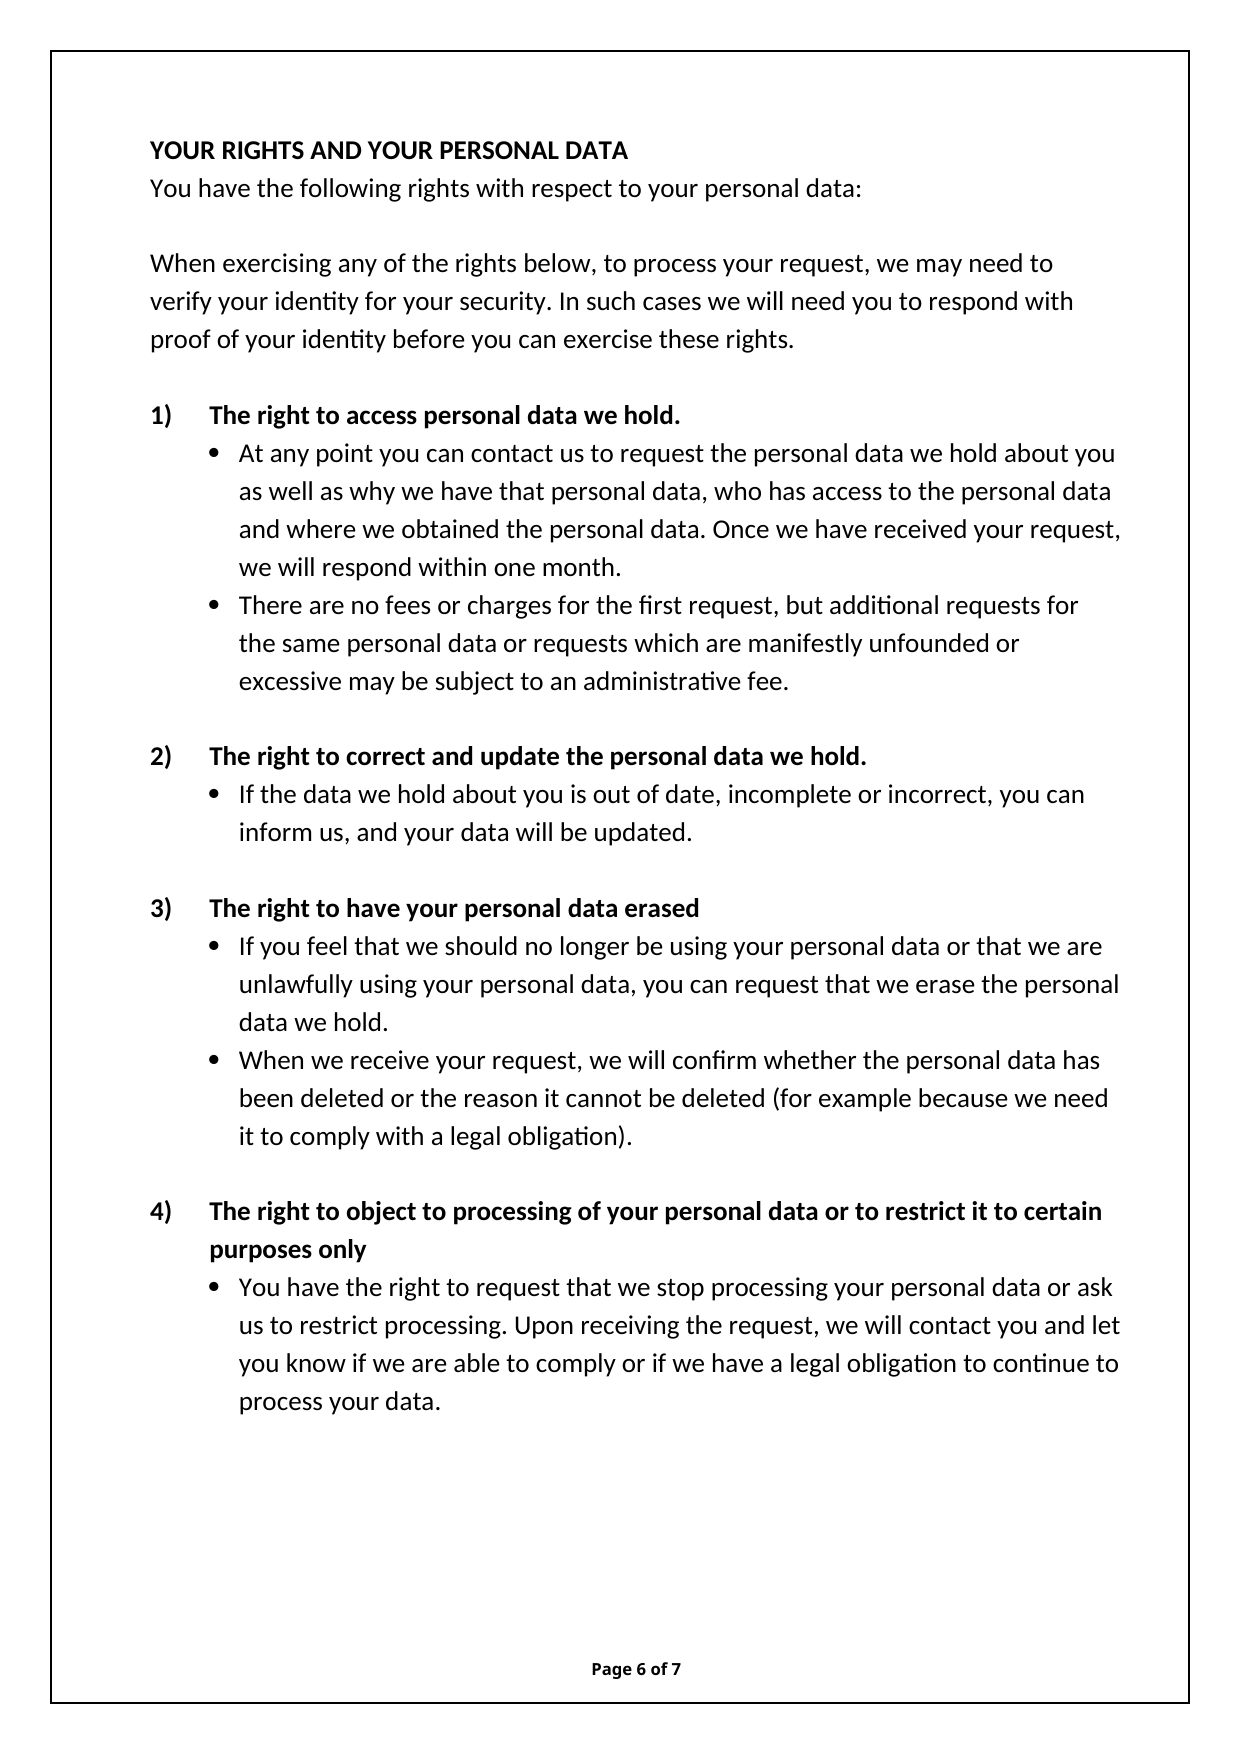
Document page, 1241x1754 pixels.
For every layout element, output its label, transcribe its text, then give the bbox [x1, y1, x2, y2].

list If you feel that we should no longer be using your personal data or that we are unlawfully using your personal data, you can request that we erase the personal data we hold. [209, 929, 1122, 1038]
list The right to access personal data we hold. [150, 398, 1122, 431]
text When exercising any of the rights below, to process your request, we may need to verify your identity for your security. In such cases we will need you to respond with proof of your identity before you can exercise these rights. [150, 247, 1122, 356]
list At any point you can contact us to request the personal data we hold about you as well as why we have that personal data, who has access to the personal data and where we obtained the personal data. Once we have received your request, we will respond within one month. [209, 436, 1122, 583]
list The right to correct and update the personal data we hold. [150, 739, 1122, 773]
list You have the right to request that we stop processing your personal data or ask us to restrict processing. Upon receiving the request, we will contact you and let you know if we are able to comply or if we have a legal obligation to continue to process your data. [209, 1270, 1122, 1417]
text YOUR RIGHTS AND YOUR PERSONAL DATA [150, 133, 1122, 166]
list If the data we hold about you is out of date, incomplete or incorrect, you can inform us, and your data will be updated. [209, 777, 1122, 848]
list The right to have your personal data erased [150, 891, 1122, 924]
list When we receive your request, we will confirm whether the personal data has been deleted or the reason it cannot be deleted (for example because we need it to comply with a legal obligation). [209, 1043, 1122, 1152]
list The right to object to processing of your personal data or to restrict it to certain purposes only [150, 1194, 1122, 1266]
list There are no fees or charges for the first request, but additional requests for the same personal data or requests which are manifestly unfounded or excessive may be subject to an administrative fee. [209, 588, 1122, 697]
text You have the following rights with respect to your personal data: [150, 171, 1122, 204]
